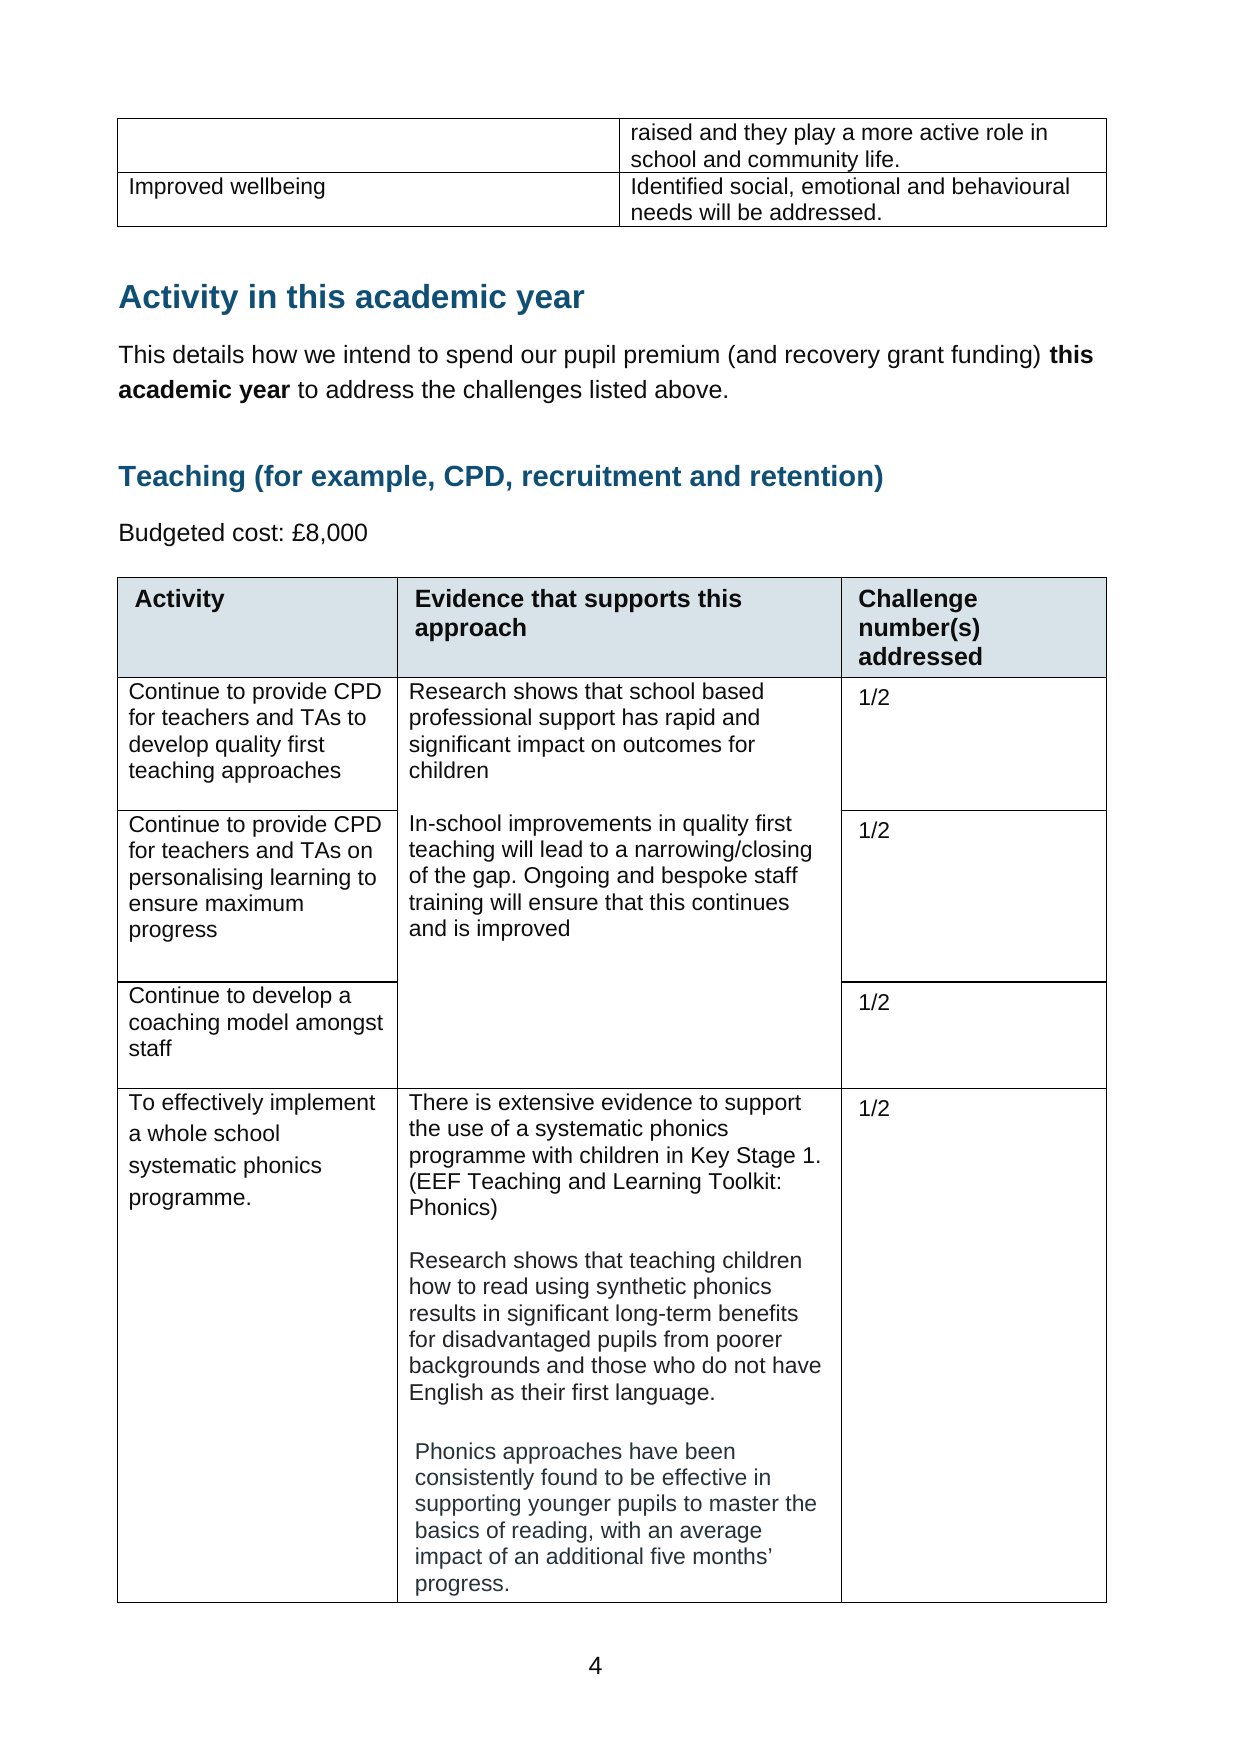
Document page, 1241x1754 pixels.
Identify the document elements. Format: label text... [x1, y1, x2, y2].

table_cell 1/2 [842, 811, 1106, 981]
table_cell 1/2 [842, 678, 1106, 810]
table_cell To effectively implement a whole school systematic phonics programme. [118, 1089, 397, 1602]
table_header Evidence that supports this approach [398, 578, 841, 677]
table_cell Improved wellbeing [118, 173, 619, 226]
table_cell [118, 119, 619, 172]
table_header Activity [118, 578, 397, 677]
table_cell 1/2 [842, 1089, 1106, 1602]
subtitle Teaching (for example, CPD, recruitment and retention) [118, 459, 1107, 493]
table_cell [620, 119, 1106, 172]
table_cell Continue to develop a coaching model amongst staff [118, 983, 397, 1088]
text Budgeted cost: £8,000 [118, 518, 1107, 546]
text This details how we intend to spend our pupil premium (and recovery grant funding) this academic year to address the challenges listed above. [118, 340, 1107, 403]
table_cell Research shows that school based professional support has rapid and significant impact on outcomes for children In-school improvements in quality first teaching will lead to a narrowing/closing of the gap. Ongoing and bespoke staff training will ensure that this continues and is improved [398, 678, 841, 1088]
table_cell Identified social, emotional and behavioural needs will be addressed. [620, 173, 1106, 226]
subtitle Activity in this academic year [118, 277, 1107, 315]
table_cell Continue to provide CPD for teachers and TAs to develop quality first teaching approaches [118, 678, 397, 810]
table_header Challenge number(s) addressed [842, 578, 1106, 677]
table_cell Continue to provide CPD for teachers and TAs on personalising learning to ensure maximum progress [118, 811, 397, 981]
table_cell 1/2 [842, 983, 1106, 1088]
table_cell There is extensive evidence to support the use of a systematic phonics programme with children in Key Stage 1. (EEF Teaching and Learning Toolkit: Phonics) Research shows that teaching children how to read using synthetic phonics results in significant long-term benefits for disadvantaged pupils from poorer backgrounds and those who do not have English as their first language. Phonics approaches have been consistently found to be effective in supporting younger pupils to master the basics of reading, with an average impact of an additional five months’ progress. [398, 1089, 841, 1602]
